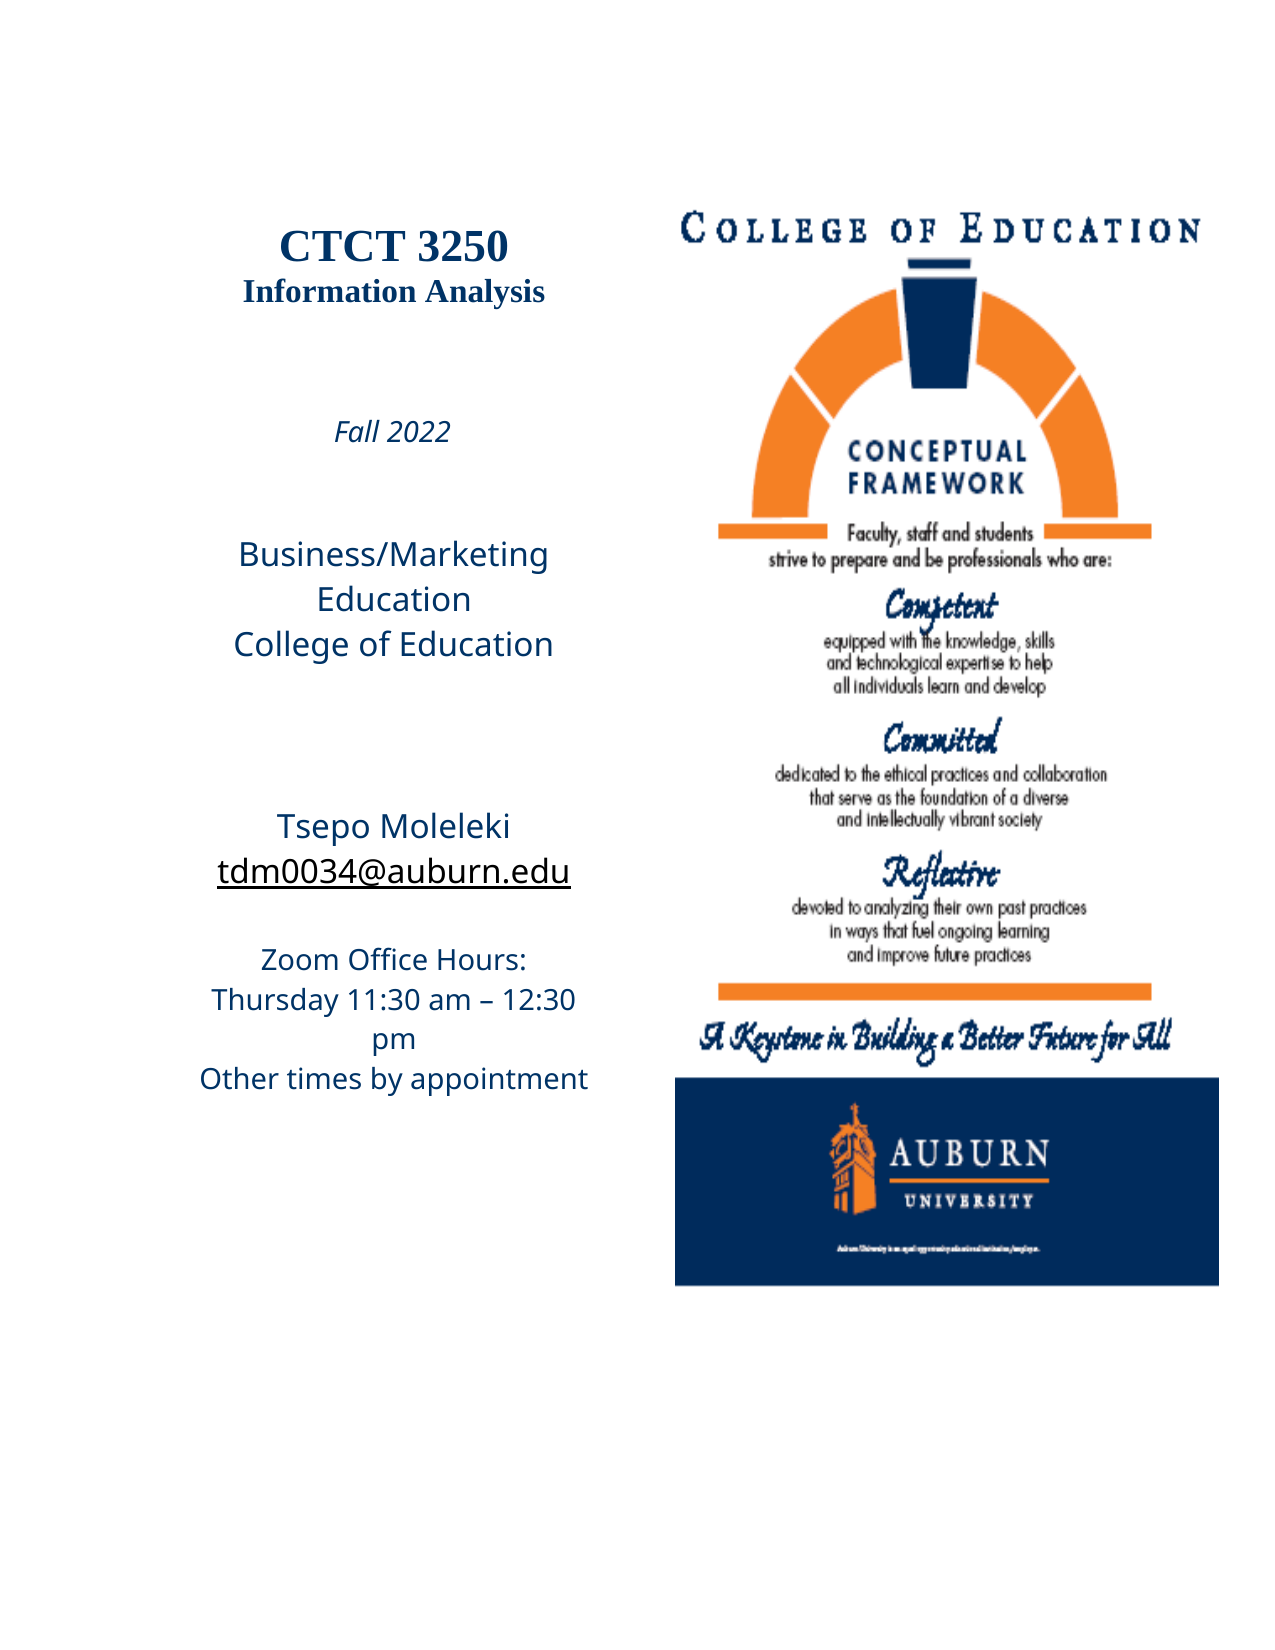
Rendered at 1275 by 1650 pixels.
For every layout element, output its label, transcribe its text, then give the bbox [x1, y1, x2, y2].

text CTCT 3250 [187, 218, 600, 271]
text Information Analysis [187, 271, 600, 309]
text Zoom Office Hours: [187, 939, 600, 979]
text Tsepo Moleleki [187, 803, 600, 848]
text College of Education [187, 621, 600, 667]
text Other times by appointment [187, 1058, 600, 1098]
text Thursday 11:30 am – 12:30 pm [187, 979, 600, 1058]
picture [675, 184, 1219, 1441]
text Business/Marketing Education [187, 530, 600, 621]
text Fall 2022 [187, 411, 600, 451]
text tdm0034@auburn.edu [187, 848, 600, 894]
